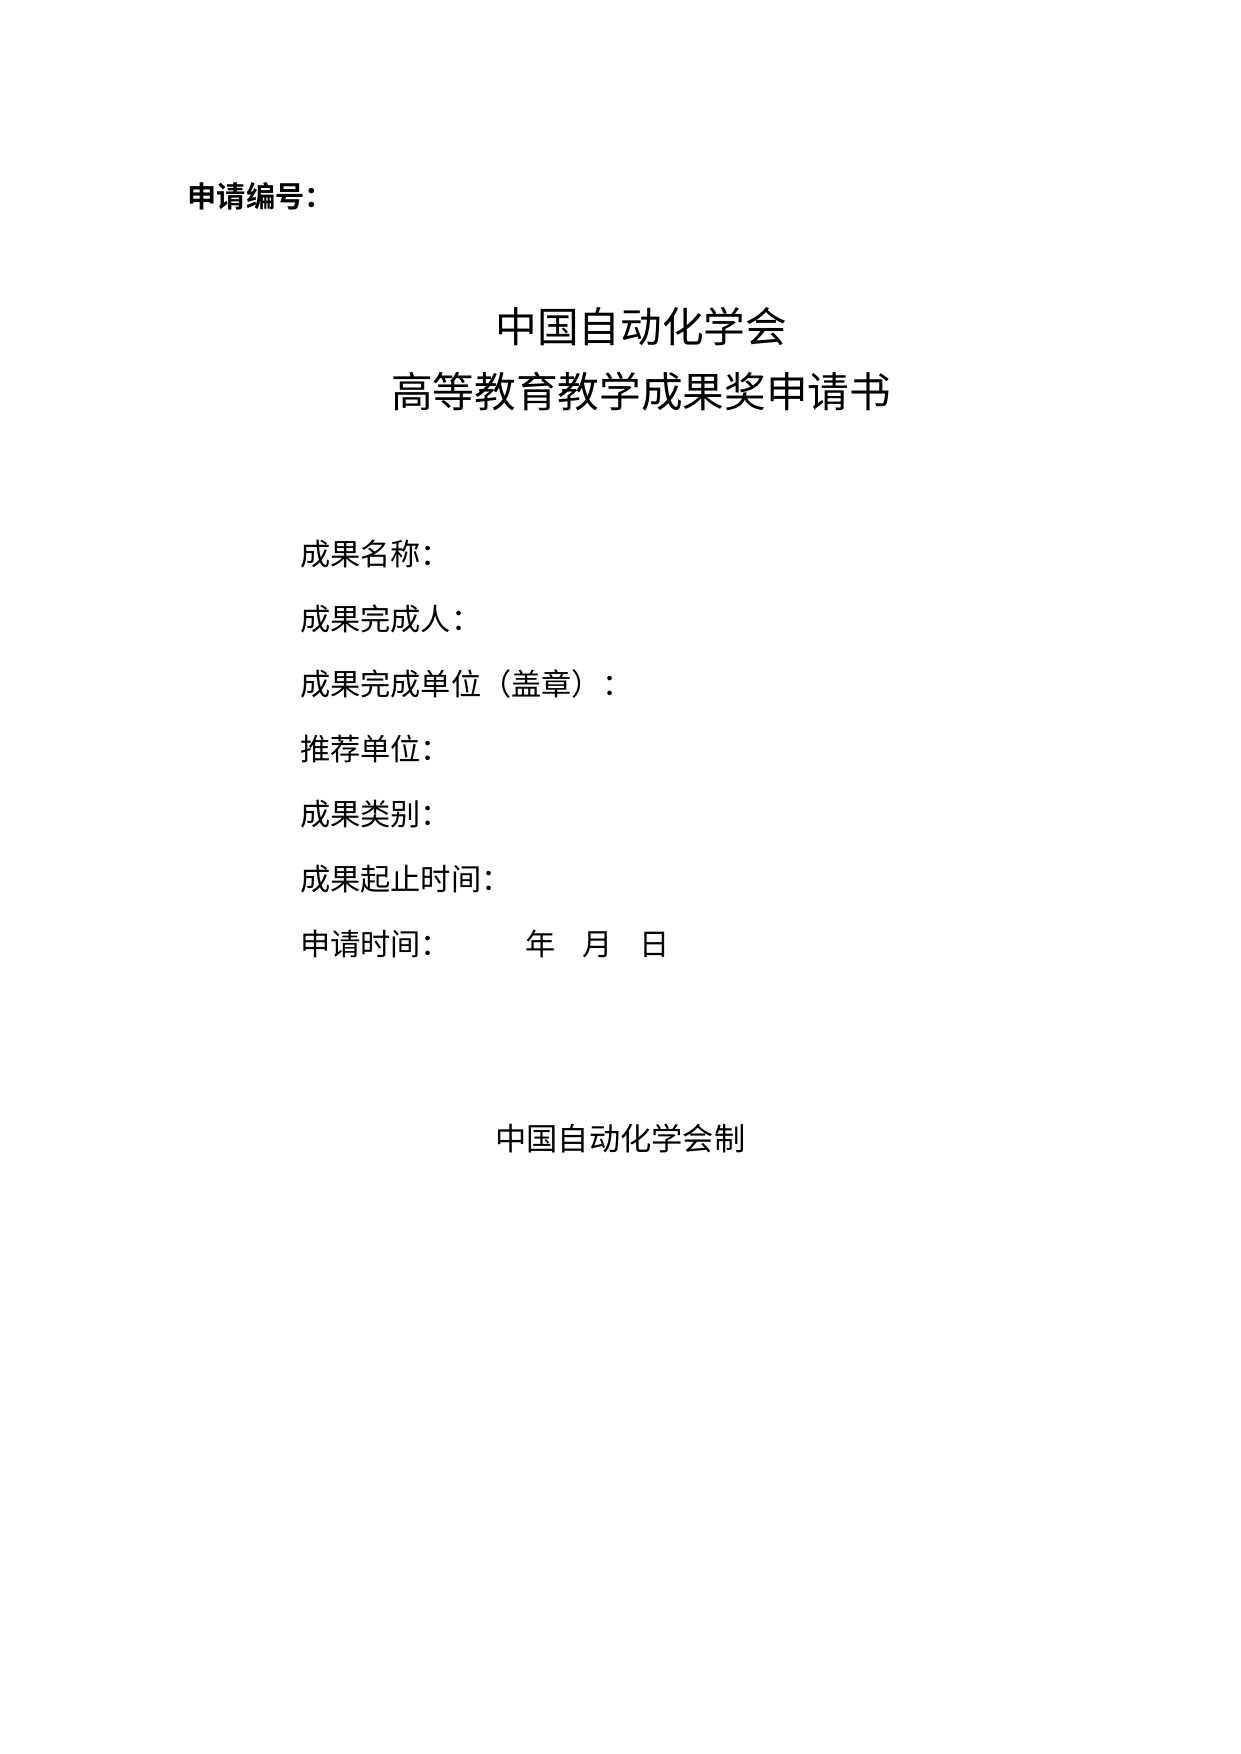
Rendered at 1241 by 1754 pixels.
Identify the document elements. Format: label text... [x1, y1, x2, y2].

text 中国自动化学会制 [187, 1104, 1053, 1169]
text 成果起止时间： [187, 844, 1053, 909]
text 中国自动化学会 [187, 292, 1053, 357]
text 成果完成人： [187, 584, 1053, 649]
text 成果名称： [187, 519, 1053, 584]
text 高等教育教学成果奖申请书 [187, 357, 1053, 422]
text 成果类别： [187, 779, 1053, 844]
text 推荐单位： [187, 714, 1053, 779]
text 成果完成单位（盖章）： [187, 649, 1053, 714]
text 申请编号： [187, 162, 1053, 227]
text 申请时间： 年 月 日 [187, 909, 1053, 974]
